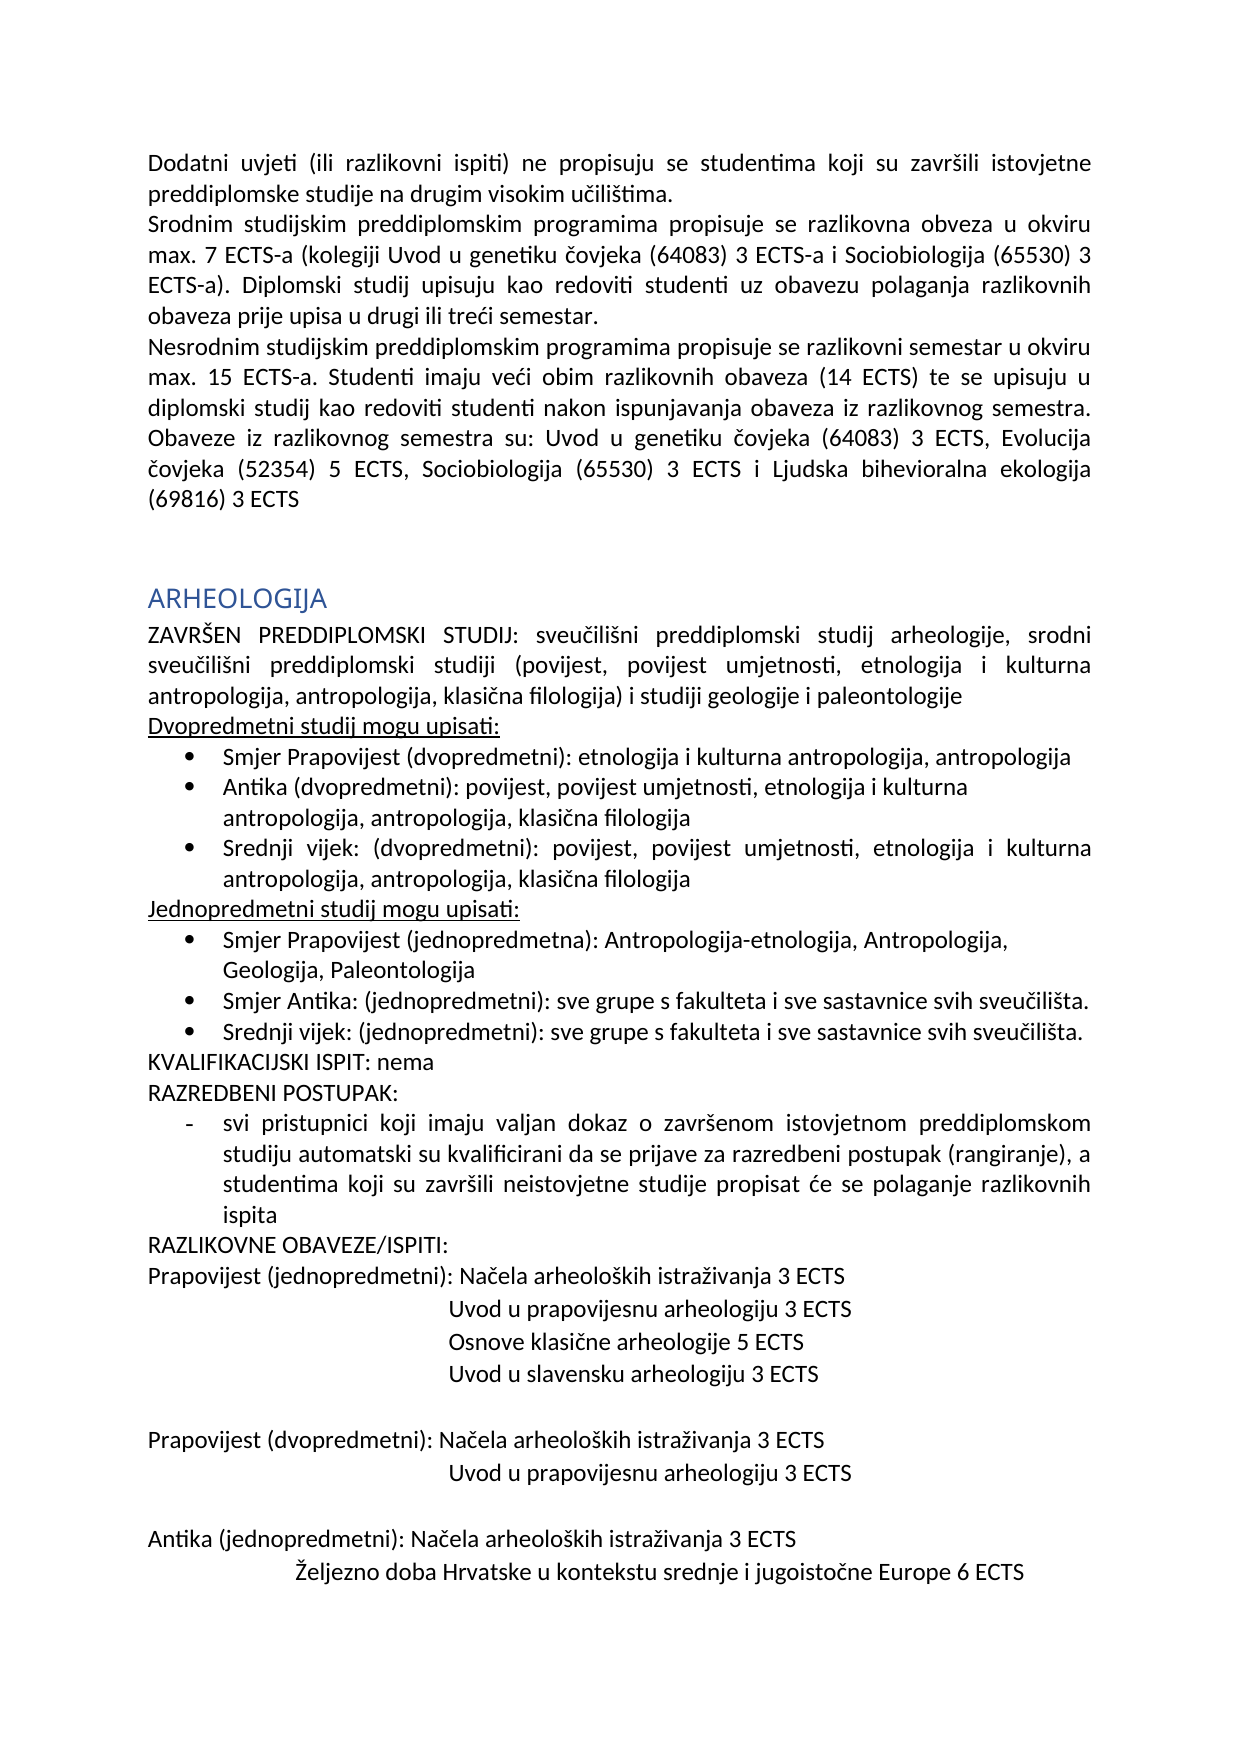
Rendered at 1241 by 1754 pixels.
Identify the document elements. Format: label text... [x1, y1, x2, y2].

text Nesrodnim studijskim preddiplomskim programima propisuje se razlikovni semestar u okviru max. 15 ECTS-a. Studenti imaju veći obim razlikovnih obaveza (14 ECTS) te se upisuju u diplomski studij kao redoviti studenti nakon ispunjavanja obaveza iz razlikovnog semestra. Obaveze iz razlikovnog semestra su: Uvod u genetiku čovjeka (64083) 3 ECTS, Evolucija čovjeka (52354) 5 ECTS, Sociobiologija (65530) 3 ECTS i Ljudska bihevioralna ekologija (69816) 3 ECTS [148, 331, 1093, 514]
text Željezno doba Hrvatske u kontekstu srednje i jugoistočne Europe 6 ECTS [148, 1556, 1093, 1587]
text KVALIFIKACIJSKI ISPIT: nema [148, 1046, 1093, 1077]
list Smjer Prapovijest (dvopredmetni): etnologija i kulturna antropologija, antropologija [185, 741, 1093, 771]
text Uvod u slavensku arheologiju 3 ECTS [148, 1358, 1093, 1389]
text RAZLIKOVNE OBAVEZE/ISPITI: [148, 1229, 1093, 1260]
text Antika (jednopredmetni): Načela arheoloških istraživanja 3 ECTS [148, 1523, 1093, 1554]
list Srednji vijek: (dvopredmetni): povijest, povijest umjetnosti, etnologija i kulturna antropologija, antropologija, klasična filologija [185, 832, 1093, 893]
text Dvopredmetni studij mogu upisati: [148, 710, 1093, 741]
list Antika (dvopredmetni): povijest, povijest umjetnosti, etnologija i kulturna antropologija, antropologija, klasična filologija [185, 771, 1093, 832]
list Smjer Antika: (jednopredmetni): sve grupe s fakulteta i sve sastavnice svih sveučilišta. [185, 985, 1093, 1016]
text Dodatni uvjeti (ili razlikovni ispiti) ne propisuju se studentima koji su završili istovjetne preddiplomske studije na drugim visokim učilištima. [148, 148, 1093, 209]
text RAZREDBENI POSTUPAK: [148, 1077, 1093, 1107]
list Smjer Prapovijest (jednopredmetna): Antropologija-etnologija, Antropologija, Geologija, Paleontologija [185, 924, 1093, 985]
text Prapovijest (jednopredmetni): Načela arheoloških istraživanja 3 ECTS [148, 1260, 1093, 1290]
text Uvod u prapovijesnu arheologiju 3 ECTS [148, 1293, 1093, 1323]
text Jednopredmetni studij mogu upisati: [148, 893, 1093, 924]
text Uvod u prapovijesnu arheologiju 3 ECTS [148, 1457, 1093, 1488]
text ZAVRŠEN PREDDIPLOMSKI STUDIJ: sveučilišni preddiplomski studij arheologije, srodni sveučilišni preddiplomski studiji (povijest, povijest umjetnosti, etnologija i kulturna antropologija, antropologija, klasična filologija) i studiji geologije i paleontologije [148, 619, 1093, 710]
list Srednji vijek: (jednopredmetni): sve grupe s fakulteta i sve sastavnice svih sveučilišta. [185, 1016, 1093, 1046]
subtitle ARHEOLOGIJA [148, 579, 1093, 616]
list svi pristupnici koji imaju valjan dokaz o završenom istovjetnom preddiplomskom studiju automatski su kvalificirani da se prijave za razredbeni postupak (rangiranje), a studentima koji su završili neistovjetne studije propisat će se polaganje razlikovnih ispita [185, 1107, 1093, 1229]
text Prapovijest (dvopredmetni): Načela arheoloških istraživanja 3 ECTS [148, 1424, 1093, 1455]
text Srodnim studijskim preddiplomskim programima propisuje se razlikovna obveza u okviru max. 7 ECTS-a (kolegiji Uvod u genetiku čovjeka (64083) 3 ECTS-a i Sociobiologija (65530) 3 ECTS-a). Diplomski studij upisuju kao redoviti studenti uz obavezu polaganja razlikovnih obaveza prije upisa u drugi ili treći semestar. [148, 209, 1093, 331]
text Osnove klasične arheologije 5 ECTS [148, 1326, 1093, 1356]
